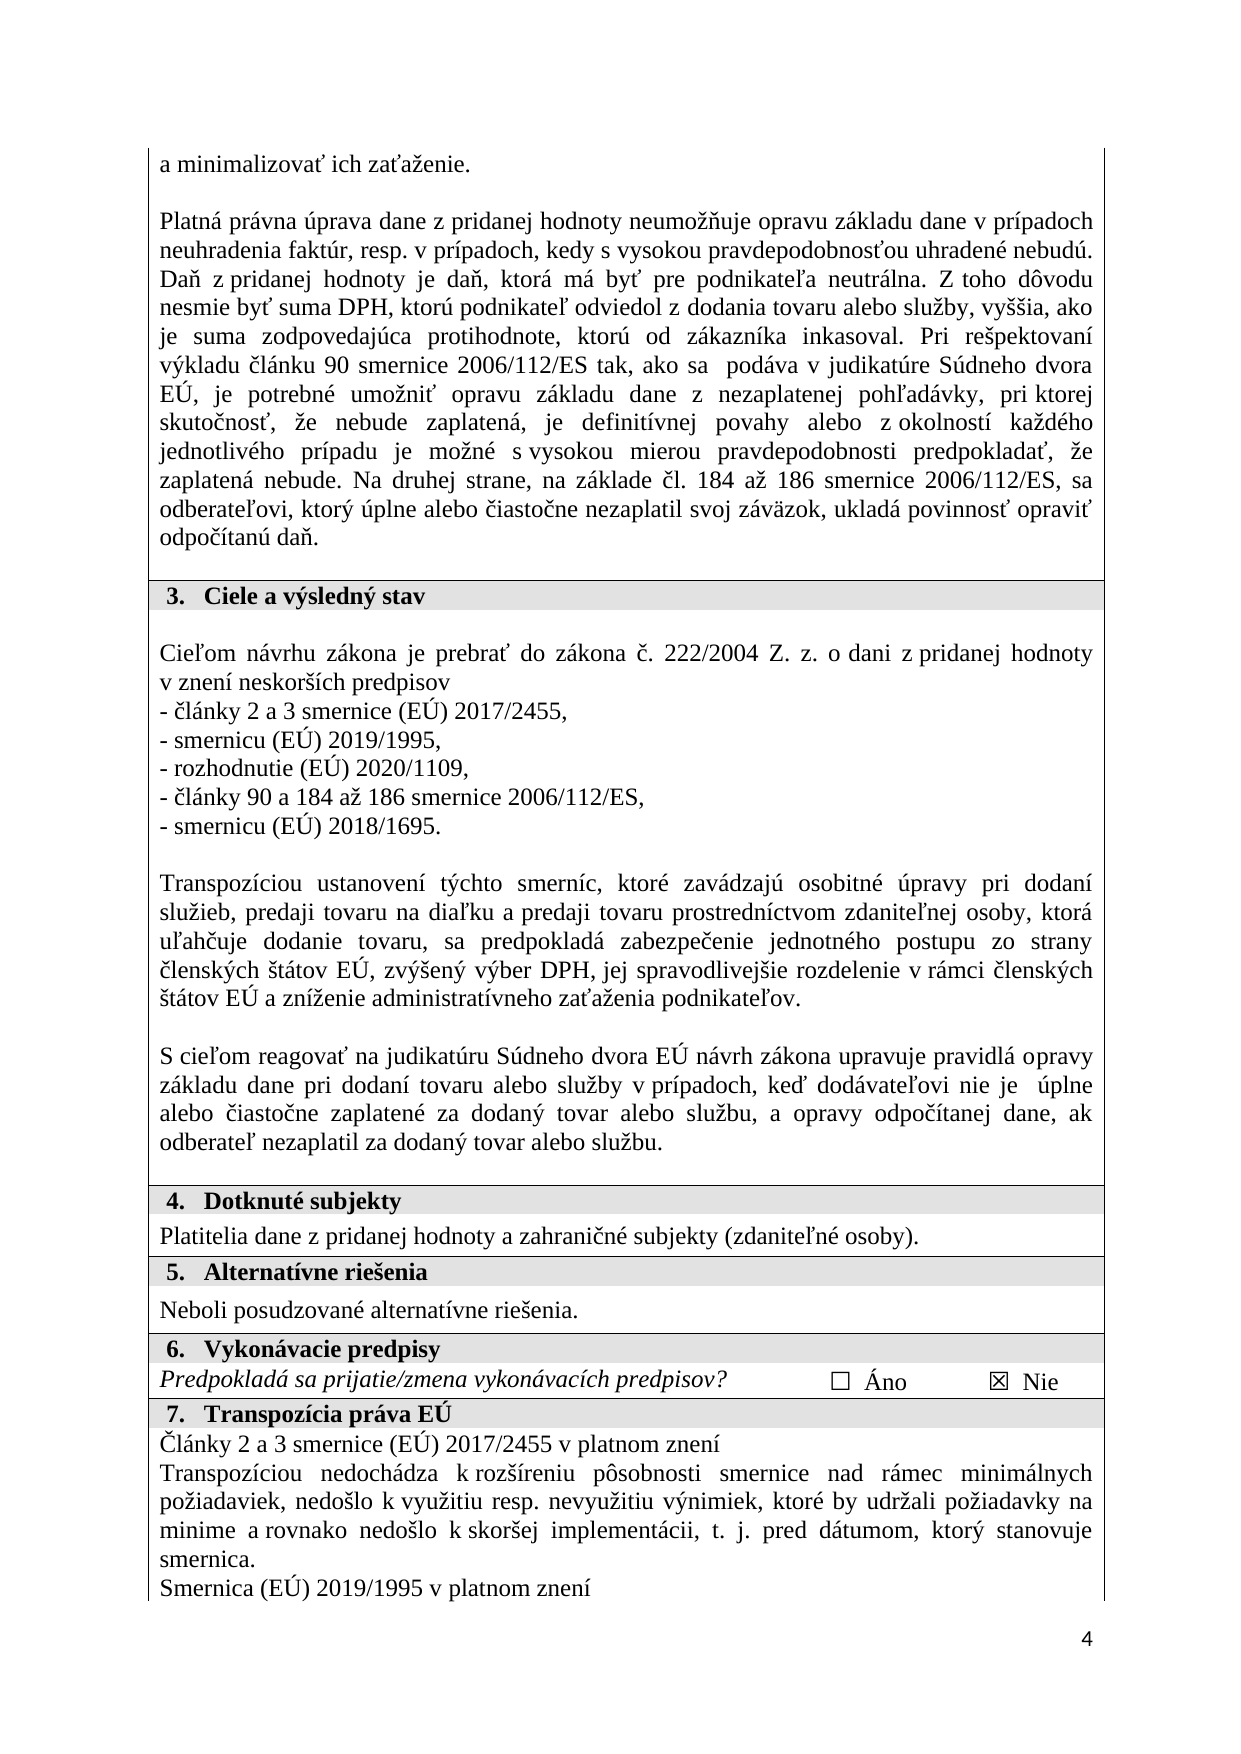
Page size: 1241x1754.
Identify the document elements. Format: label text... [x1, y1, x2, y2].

table_cell Ciele a výsledný stav [149, 581, 1104, 610]
table_cell Vykonávacie predpisy [149, 1334, 1104, 1363]
table_cell Predpokladá sa prijatie/zmena vykonávacích predpisov? [149, 1364, 794, 1398]
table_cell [149, 1429, 1104, 1601]
table_cell Transpozícia práva EÚ [149, 1399, 1104, 1428]
table_cell ☐ Áno [794, 1364, 942, 1398]
table_cell ☒ Nie [942, 1364, 1104, 1398]
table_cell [149, 149, 1104, 580]
table_cell Dotknuté subjekty [149, 1186, 1104, 1214]
table_cell Cieľom návrhu zákona je prebrať do zákona č. 222/2004 Z. z. o dani z pridanej hodnoty v znení neskorších predpisov - články 2 a 3 smernice (EÚ) 2017/2455, - smernicu (EÚ) 2019/1995, - rozhodnutie (EÚ) 2020/1109, - články 90 a 184 až 186 smernice 2006/112/ES, - smernicu (EÚ) 2018/1695. Transpozíciou ustanovení týchto smerníc, ktoré zavádzajú osobitné úpravy pri dodaní služieb, predaji tovaru na diaľku a predaji tovaru prostredníctvom zdaniteľnej osoby, ktorá uľahčuje dodanie tovaru, sa predpokladá zabezpečenie jednotného postupu zo strany členských štátov EÚ, zvýšený výber DPH, jej spravodlivejšie rozdelenie v rámci členských štátov EÚ a zníženie administratívneho zaťaženia podnikateľov. S cieľom reagovať na judikatúru Súdneho dvora EÚ návrh zákona upravuje pravidlá opravy základu dane pri dodaní tovaru alebo služby v prípadoch, keď dodávateľovi nie je úplne alebo čiastočne zaplatené za dodaný tovar alebo službu, a opravy odpočítanej dane, ak odberateľ nezaplatil za dodaný tovar alebo službu. [149, 610, 1104, 1185]
table_cell Neboli posudzované alternatívne riešenia. [149, 1286, 1104, 1333]
table_cell Platitelia dane z pridanej hodnoty a zahraničné subjekty (zdaniteľné osoby). [149, 1215, 1104, 1256]
table_cell Alternatívne riešenia [149, 1257, 1104, 1286]
